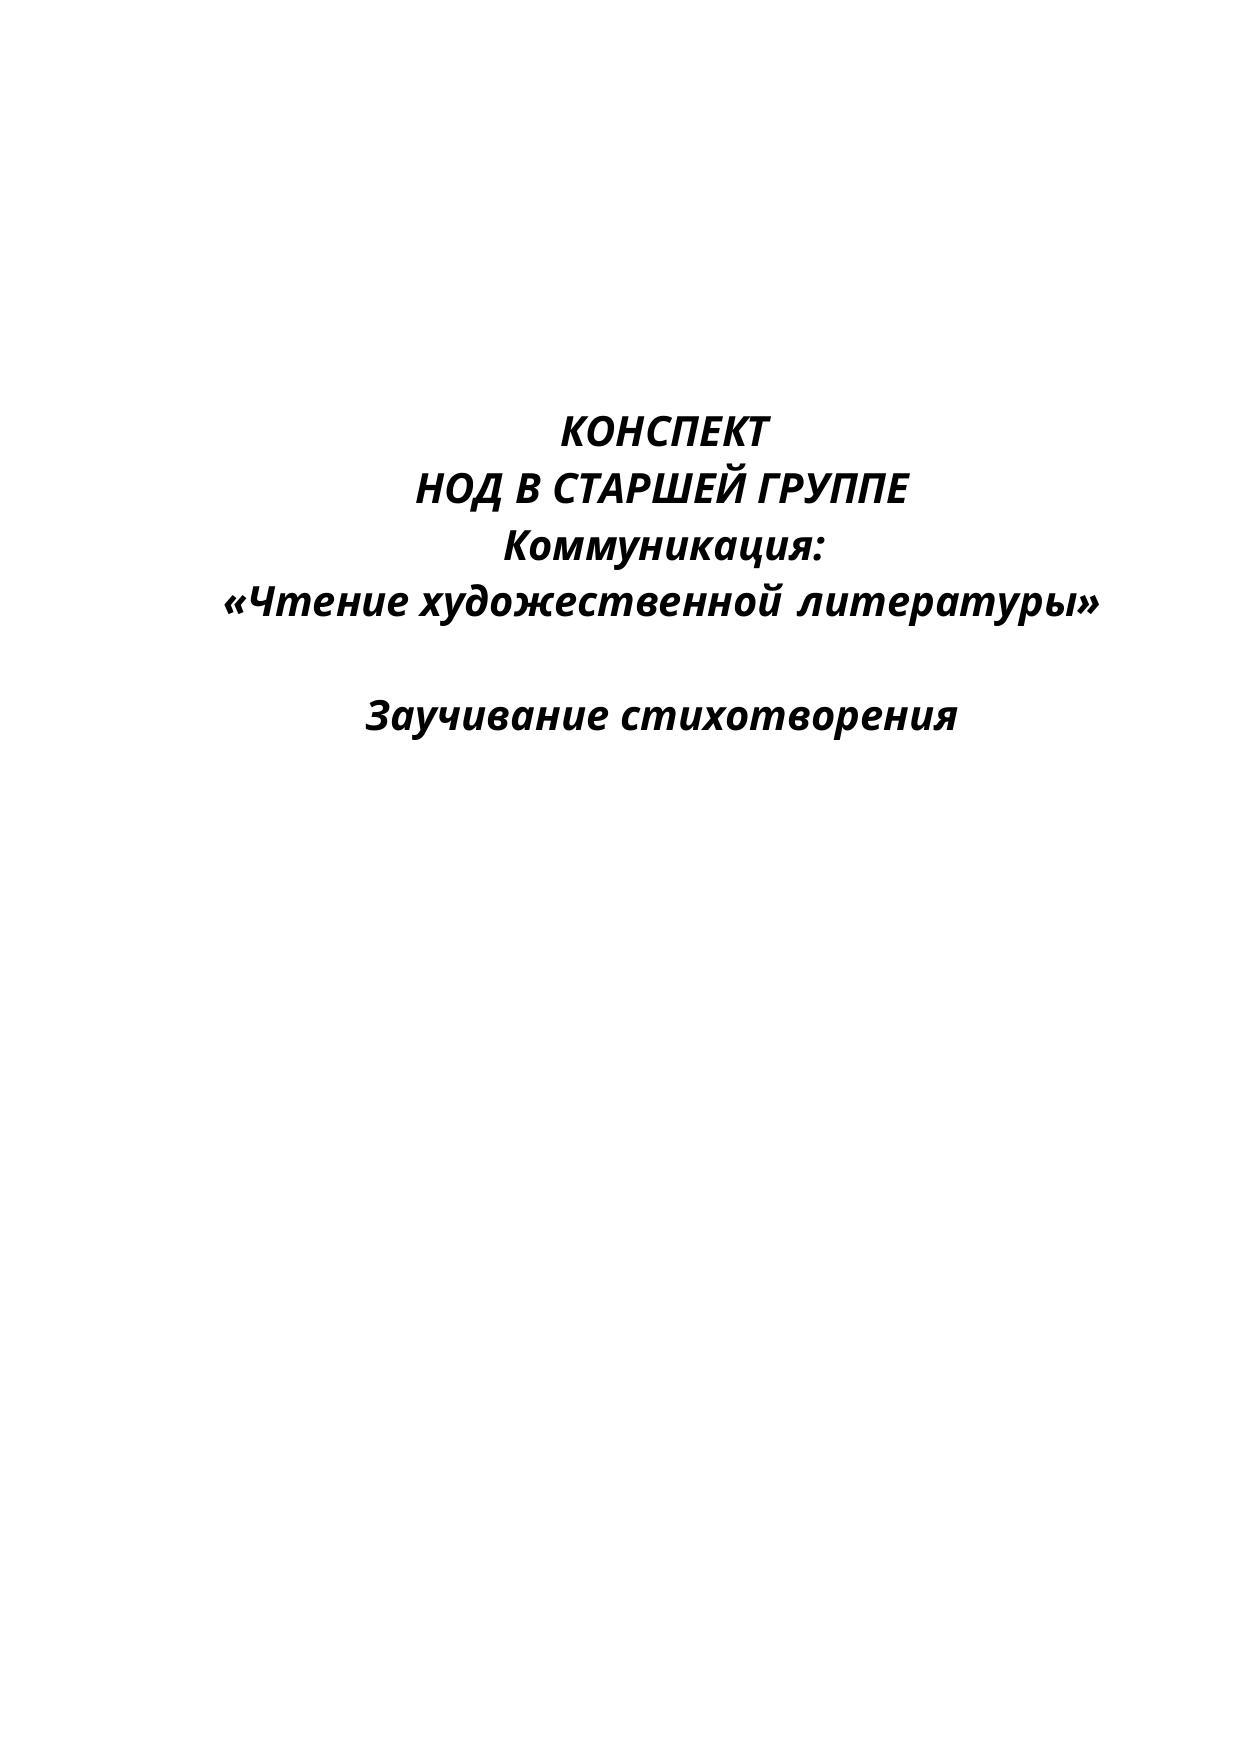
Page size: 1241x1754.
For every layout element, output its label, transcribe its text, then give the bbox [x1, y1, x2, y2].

text «Чтение художественной литературы» [177, 572, 1152, 629]
text КОНСПЕКТ [177, 402, 1152, 459]
text НОД В СТАРШЕЙ ГРУППЕ [177, 459, 1152, 516]
text Коммуникация: [177, 516, 1152, 572]
text Заучивание стихотворения [177, 686, 1152, 743]
